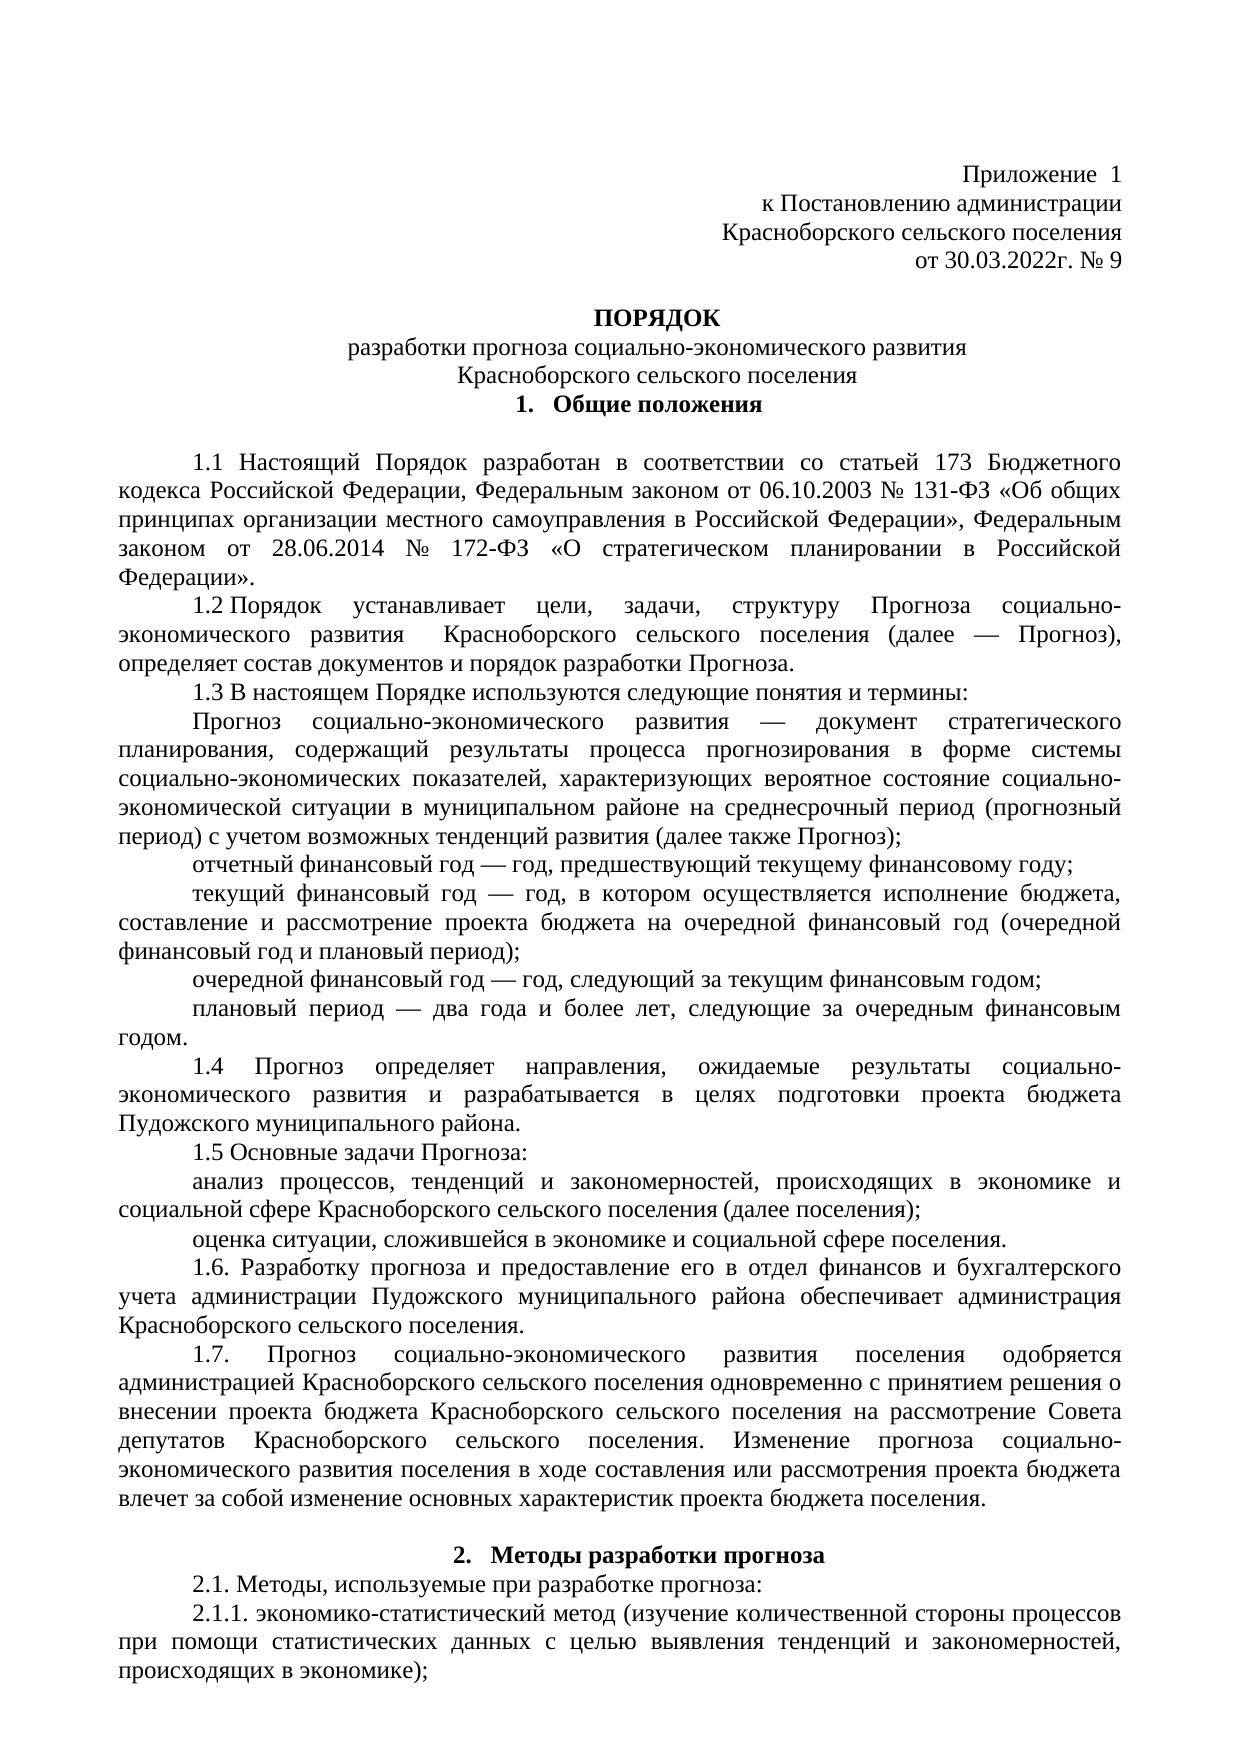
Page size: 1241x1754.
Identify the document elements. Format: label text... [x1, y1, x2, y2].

text разработки прогноза социально-экономического развития [118, 332, 1122, 361]
text плановый период — два года и более лет, следующие за очередным финансовым годом. [118, 993, 1122, 1051]
text Красноборского сельского поселения [118, 217, 1122, 246]
text оценка ситуации, сложившейся в экономике и социальной сфере поселения. [118, 1224, 1122, 1252]
text ПОРЯДОК [118, 303, 1122, 332]
text от 30.03.2022г. № 9 [118, 246, 1122, 274]
text отчетный финансовый год — год, предшествующий текущему финансовому году; [118, 849, 1122, 878]
text к Постановлению администрации [118, 188, 1122, 217]
list Общие положения [156, 389, 1122, 418]
text 1.7. Прогноз социально-экономического развития поселения одобряется администрацией Красноборского сельского поселения одновременно с принятием решения о внесении проекта бюджета Красноборского сельского поселения на рассмотрение Совета депутатов Красноборского сельского поселения. Изменение прогноза социально-экономического развития поселения в ходе составления или рассмотрения проекта бюджета влечет за собой изменение основных характеристик проекта бюджета поселения. [118, 1339, 1122, 1511]
text текущий финансовый год — год, в котором осуществляется исполнение бюджета, составление и рассмотрение проекта бюджета на очередной финансовый год (очередной финансовый год и плановый период); [118, 878, 1122, 964]
text 2.1. Методы, используемые при разработке прогноза: [118, 1569, 1122, 1598]
text 2.1.1. экономико-статистический метод (изучение количественной стороны процессов при помощи статистических данных с целью выявления тенденций и закономерностей, происходящих в экономике); [118, 1598, 1122, 1684]
list Методы разработки прогноза [156, 1540, 1122, 1569]
text 1.4 Прогноз определяет направления, ожидаемые результаты социально-экономического развития и разрабатывается в целях подготовки проекта бюджета Пудожского муниципального района. [118, 1051, 1122, 1137]
text очередной финансовый год — год, следующий за текущим финансовым годом; [118, 964, 1122, 993]
text Приложение 1 [118, 159, 1122, 188]
text 1.5 Основные задачи Прогноза: [118, 1137, 1122, 1166]
text 1.1 Настоящий Порядок разработан в соответствии со статьей 173 Бюджетного кодекса Российской Федерации, Федеральным законом от 06.10.2003 № 131-ФЗ «Об общих принципах организации местного самоуправления в Российской Федерации», Федеральным законом от 28.06.2014 № 172-ФЗ «О стратегическом планировании в Российской Федерации». [118, 447, 1122, 591]
text Красноборского сельского поселения [118, 361, 1122, 389]
text анализ процессов, тенденций и закономерностей, происходящих в экономике и социальной сфере Красноборского сельского поселения (далее поселения); [118, 1166, 1122, 1224]
text 1.3 В настоящем Порядке используются следующие понятия и термины: [118, 677, 1122, 706]
text 1.6. Разработку прогноза и предоставление его в отдел финансов и бухгалтерского учета администрации Пудожского муниципального района обеспечивает администрация Красноборского сельского поселения. [118, 1252, 1122, 1339]
text Прогноз социально-экономического развития — документ стратегического планирования, содержащий результаты процесса прогнозирования в форме системы социально-экономических показателей, характеризующих вероятное состояние социально-экономической ситуации в муниципальном районе на среднесрочный период (прогнозный период) с учетом возможных тенденций развития (далее также Прогноз); [118, 706, 1122, 849]
text 1.2 Порядок устанавливает цели, задачи, структуру Прогноза социально-экономического развития Красноборского сельского поселения (далее — Прогноз), определяет состав документов и порядок разработки Прогноза. [118, 591, 1122, 677]
